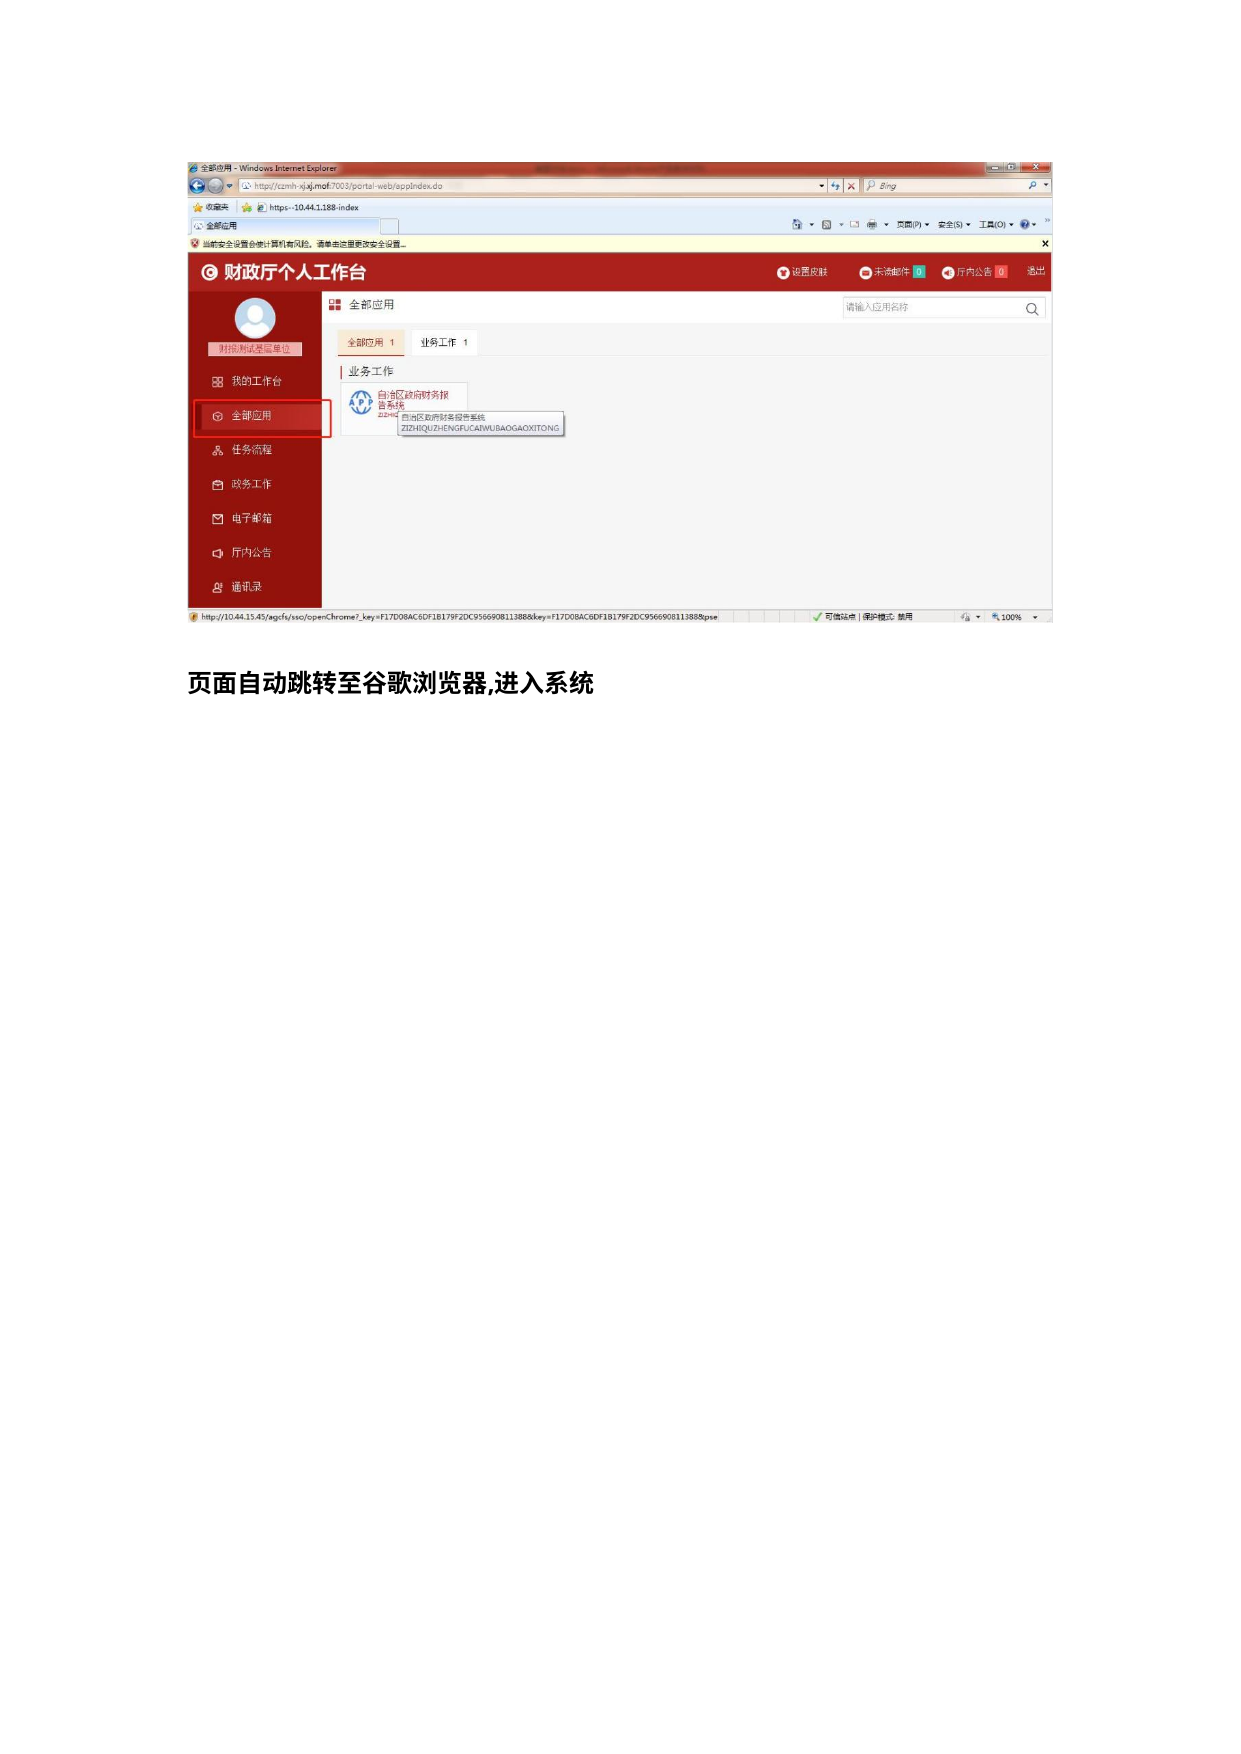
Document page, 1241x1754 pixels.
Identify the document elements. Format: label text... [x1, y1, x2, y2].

picture [187, 162, 1053, 623]
text 页面自动跳转至谷歌浏览器,进入系统 [187, 649, 1053, 714]
